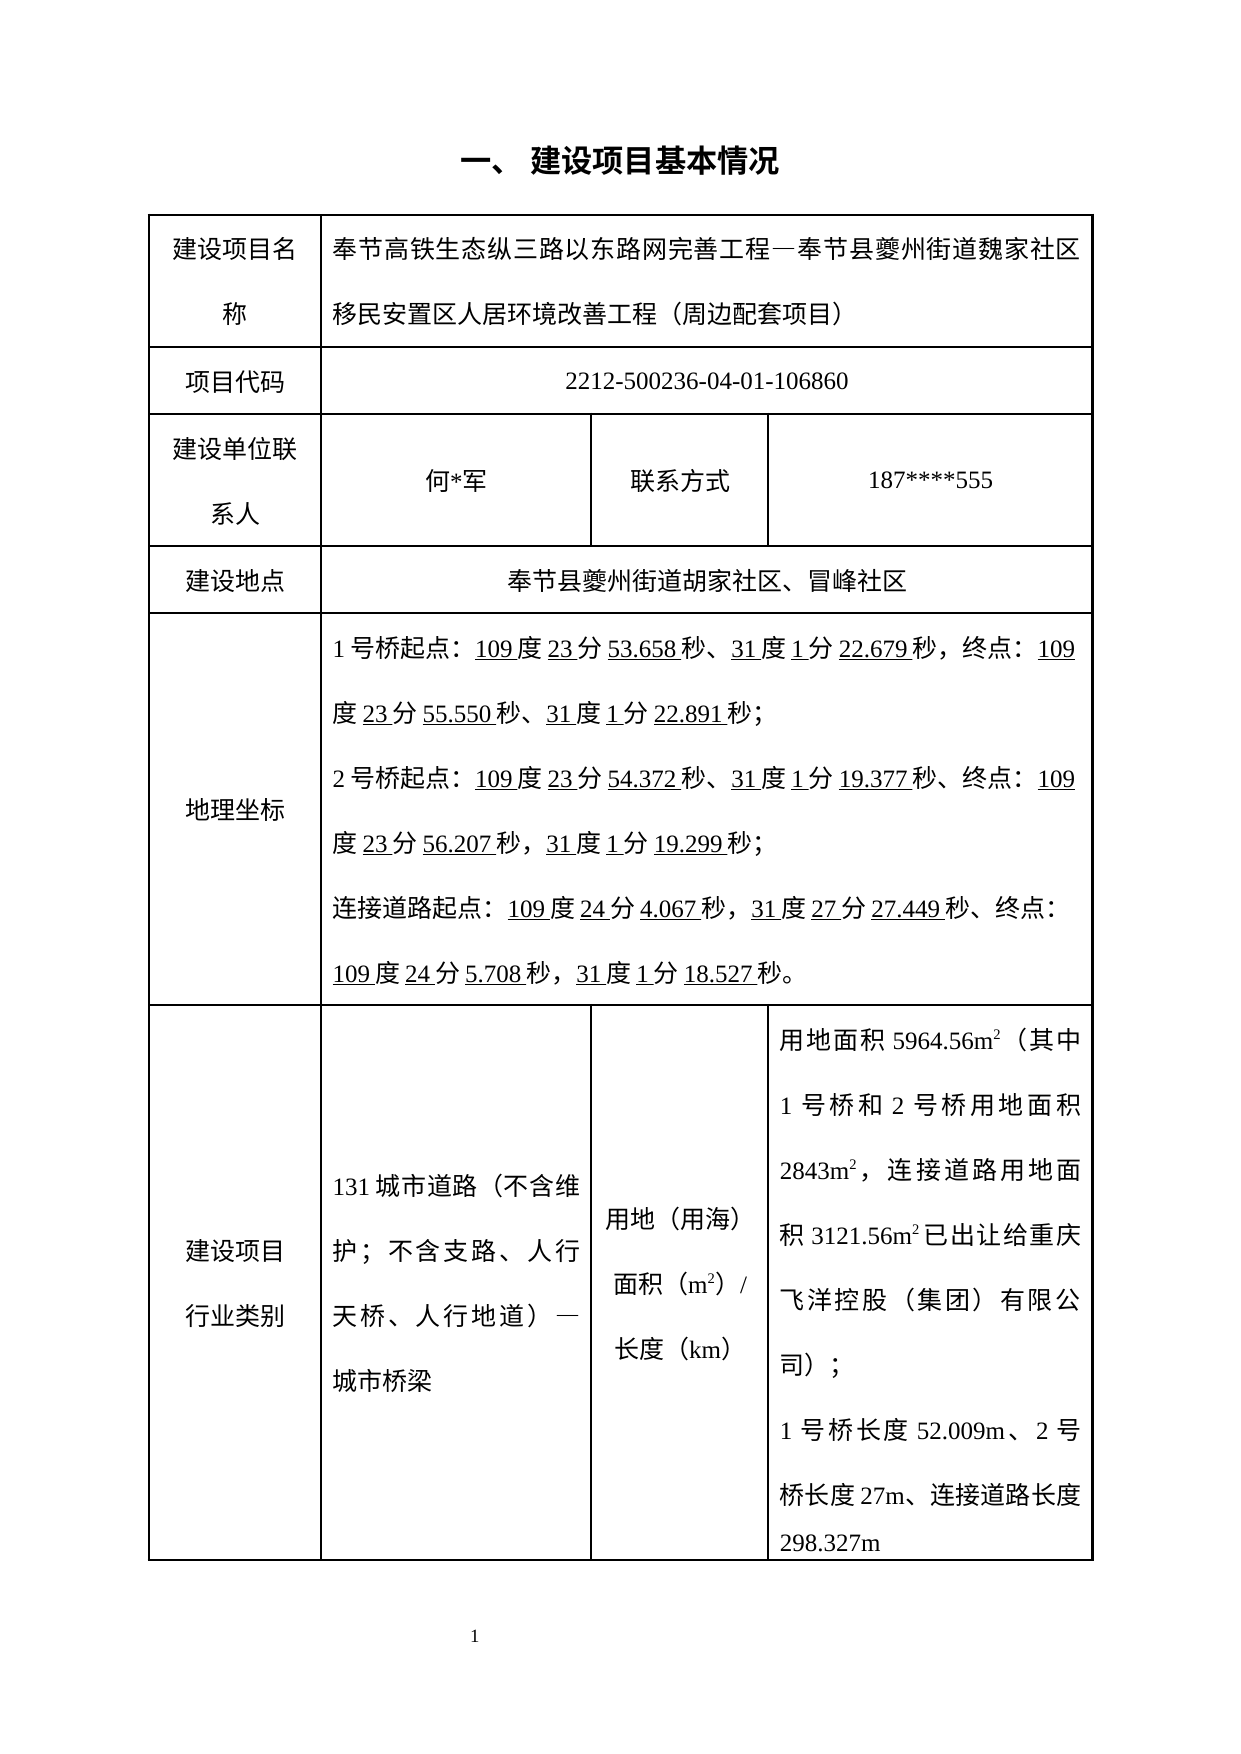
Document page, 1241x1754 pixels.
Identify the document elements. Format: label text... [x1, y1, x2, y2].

table_cell 建设项目 行业类别 [150, 1006, 320, 1558]
table_cell 地理坐标 [150, 614, 320, 1004]
table_cell 187****555 [769, 415, 1091, 545]
table_cell 建设地点 [150, 547, 320, 612]
table_cell 用地（用海）面积（m2）/长度（km） [592, 1006, 767, 1558]
table_cell 建设单位联系人 [150, 415, 320, 545]
table_header 奉节高铁生态纵三路以东路网完善工程—奉节县夔州街道魏家社区移民安置区人居环境改善工程（周边配套项目） [322, 216, 1091, 346]
subtitle 建设项目基本情况 [148, 139, 1092, 181]
table_cell 联系方式 [592, 415, 767, 545]
table_cell 用地面积5964.56m2（其中1号桥和2号桥用地面积2843m2，连接道路用地面积3121.56m2已出让给重庆飞洋控股（集团）有限公司）； 1号桥长度52.009m、2号桥长度27m、连接道路长度298.327m [769, 1006, 1091, 1558]
table_cell 何*军 [322, 415, 590, 545]
table_cell 奉节县夔州街道胡家社区、冒峰社区 [322, 547, 1091, 612]
table_header 建设项目名称 [150, 216, 320, 346]
table_cell 1号桥起点：109度23分53.658秒、31度1分22.679秒，终点：109度23分55.550秒、31度1分22.891秒； 2号桥起点：109度23分54.372秒、31度1分19.377秒、终点：109度23分56.207秒，31度1分19.299秒； 连接道路起点：109度24分4.067秒，31度27分27.449秒、终点：109度24分5.708秒，31度1分18.527秒。 [322, 614, 1091, 1004]
table_cell 项目代码 [150, 348, 320, 413]
table_cell 2212-500236-04-01-106860 [322, 348, 1091, 413]
table_cell 131城市道路（不含维护；不含支路、人行天桥、人行地道）—城市桥梁 [322, 1006, 590, 1558]
